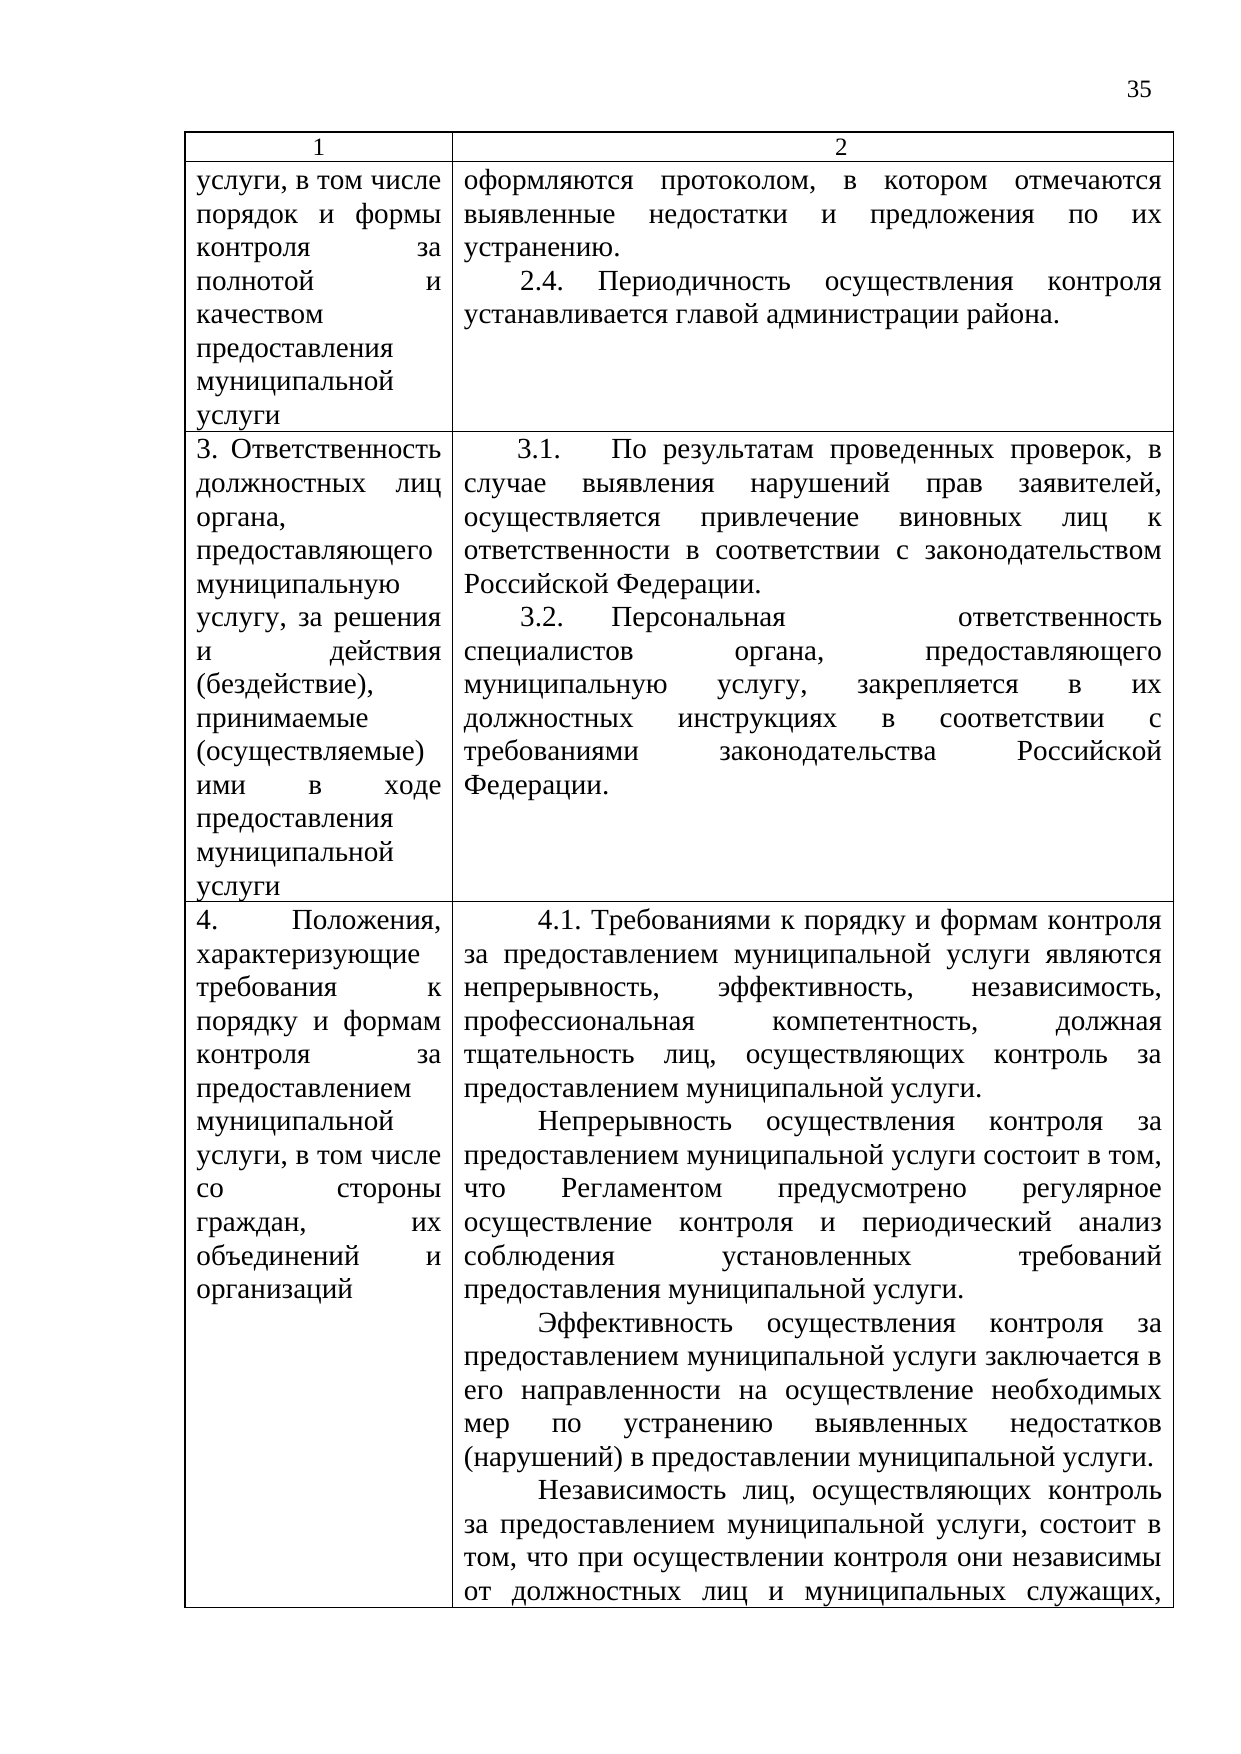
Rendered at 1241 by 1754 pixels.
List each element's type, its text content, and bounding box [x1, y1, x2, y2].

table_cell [453, 902, 1173, 1607]
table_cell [186, 162, 452, 431]
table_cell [186, 902, 452, 1607]
table_cell 3.1. По результатам проведенных проверок, в случае выявления нарушений прав заявителей, осуществляется привлечение виновных лиц к ответственности в соответствии с законодательством Российской Федерации. 3.2. Персональная ответственность специалистов органа, предоставляющего муниципальную услугу, закрепляется в их должностных инструкциях в соответствии с требованиями законодательства Российской Федерации. [453, 432, 1173, 901]
table_cell 3. Ответственность должностных лиц органа, предоставляющего муниципальную услугу, за решения и действия (бездействие), принимаемые (осуществляемые) ими в ходе предоставления муниципальной услуги [186, 432, 452, 901]
table_header 1 [186, 133, 452, 161]
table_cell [453, 162, 1173, 431]
table_header 2 [453, 133, 1173, 161]
